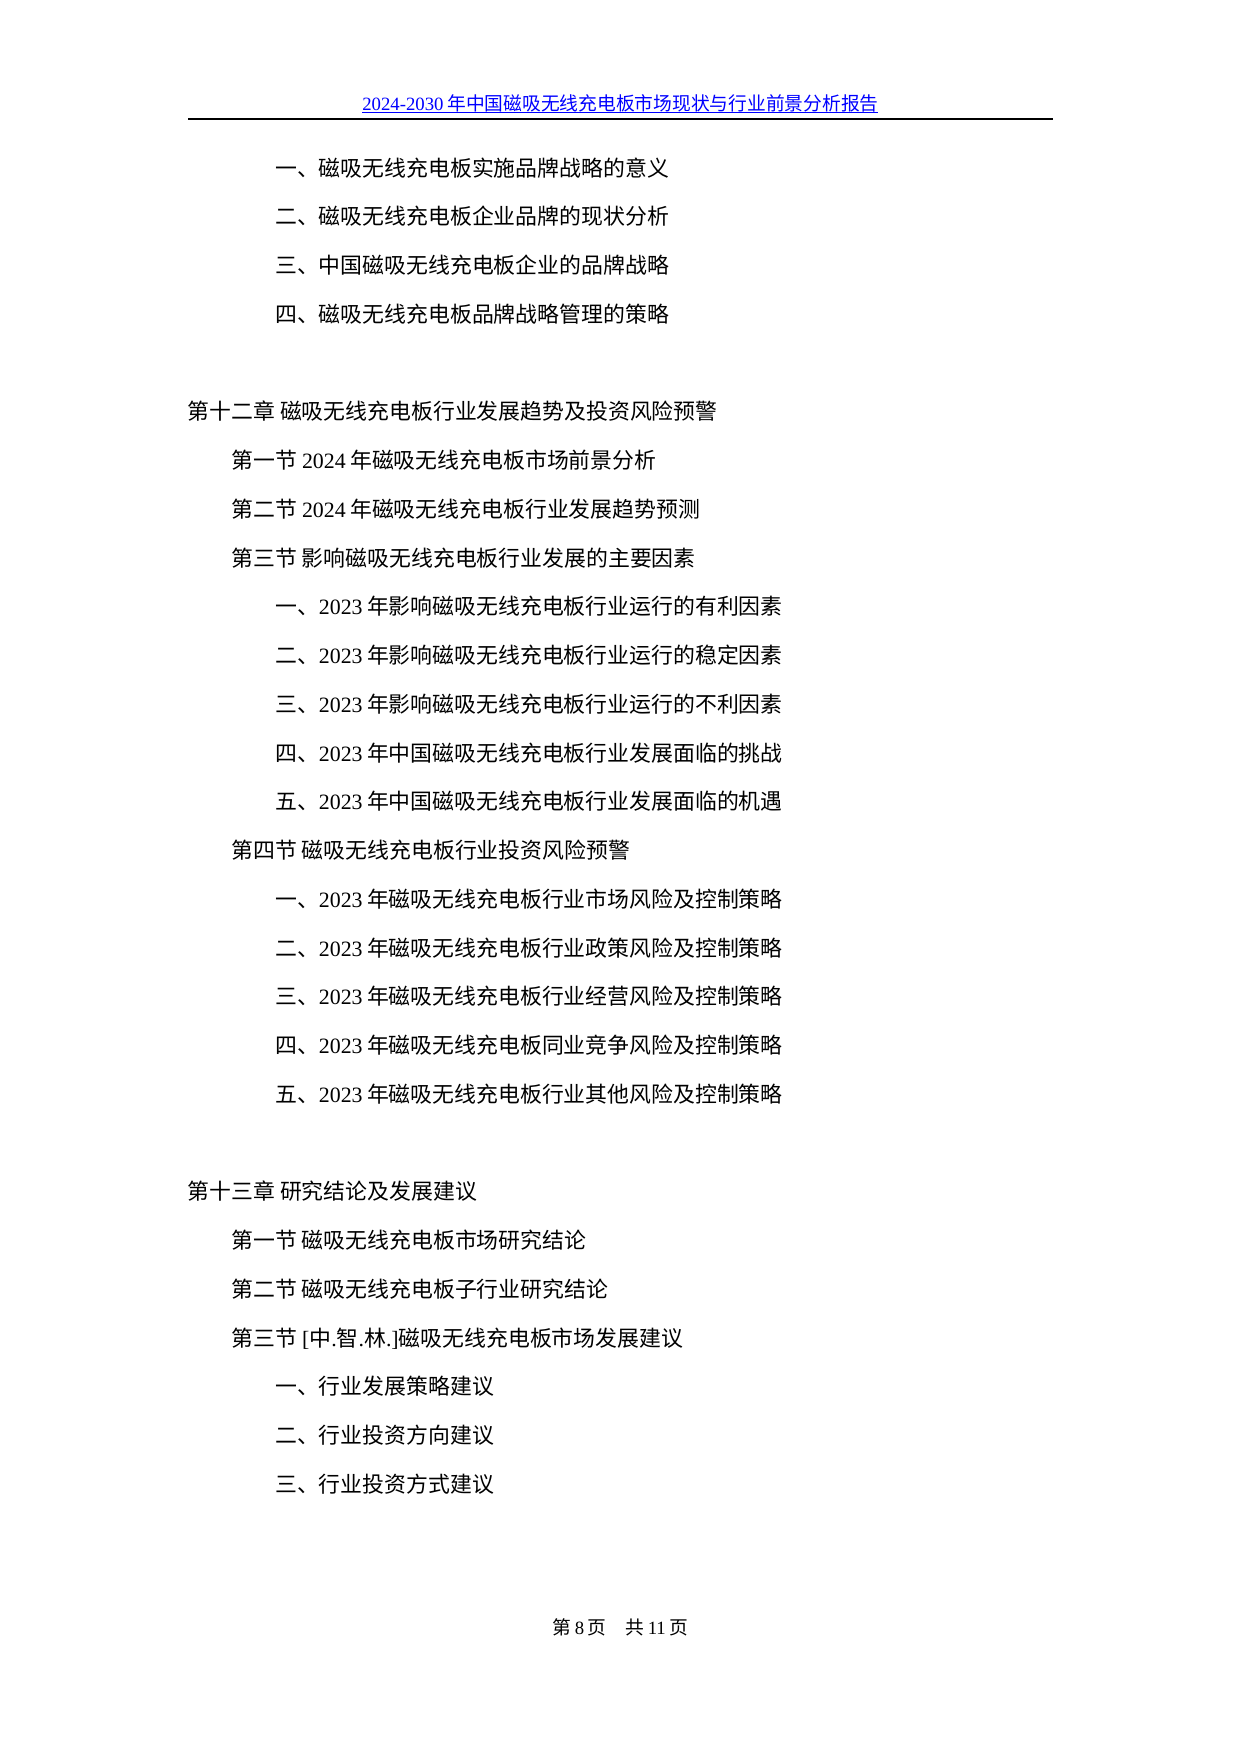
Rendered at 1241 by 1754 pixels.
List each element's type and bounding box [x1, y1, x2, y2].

text [187, 150, 1053, 1499]
